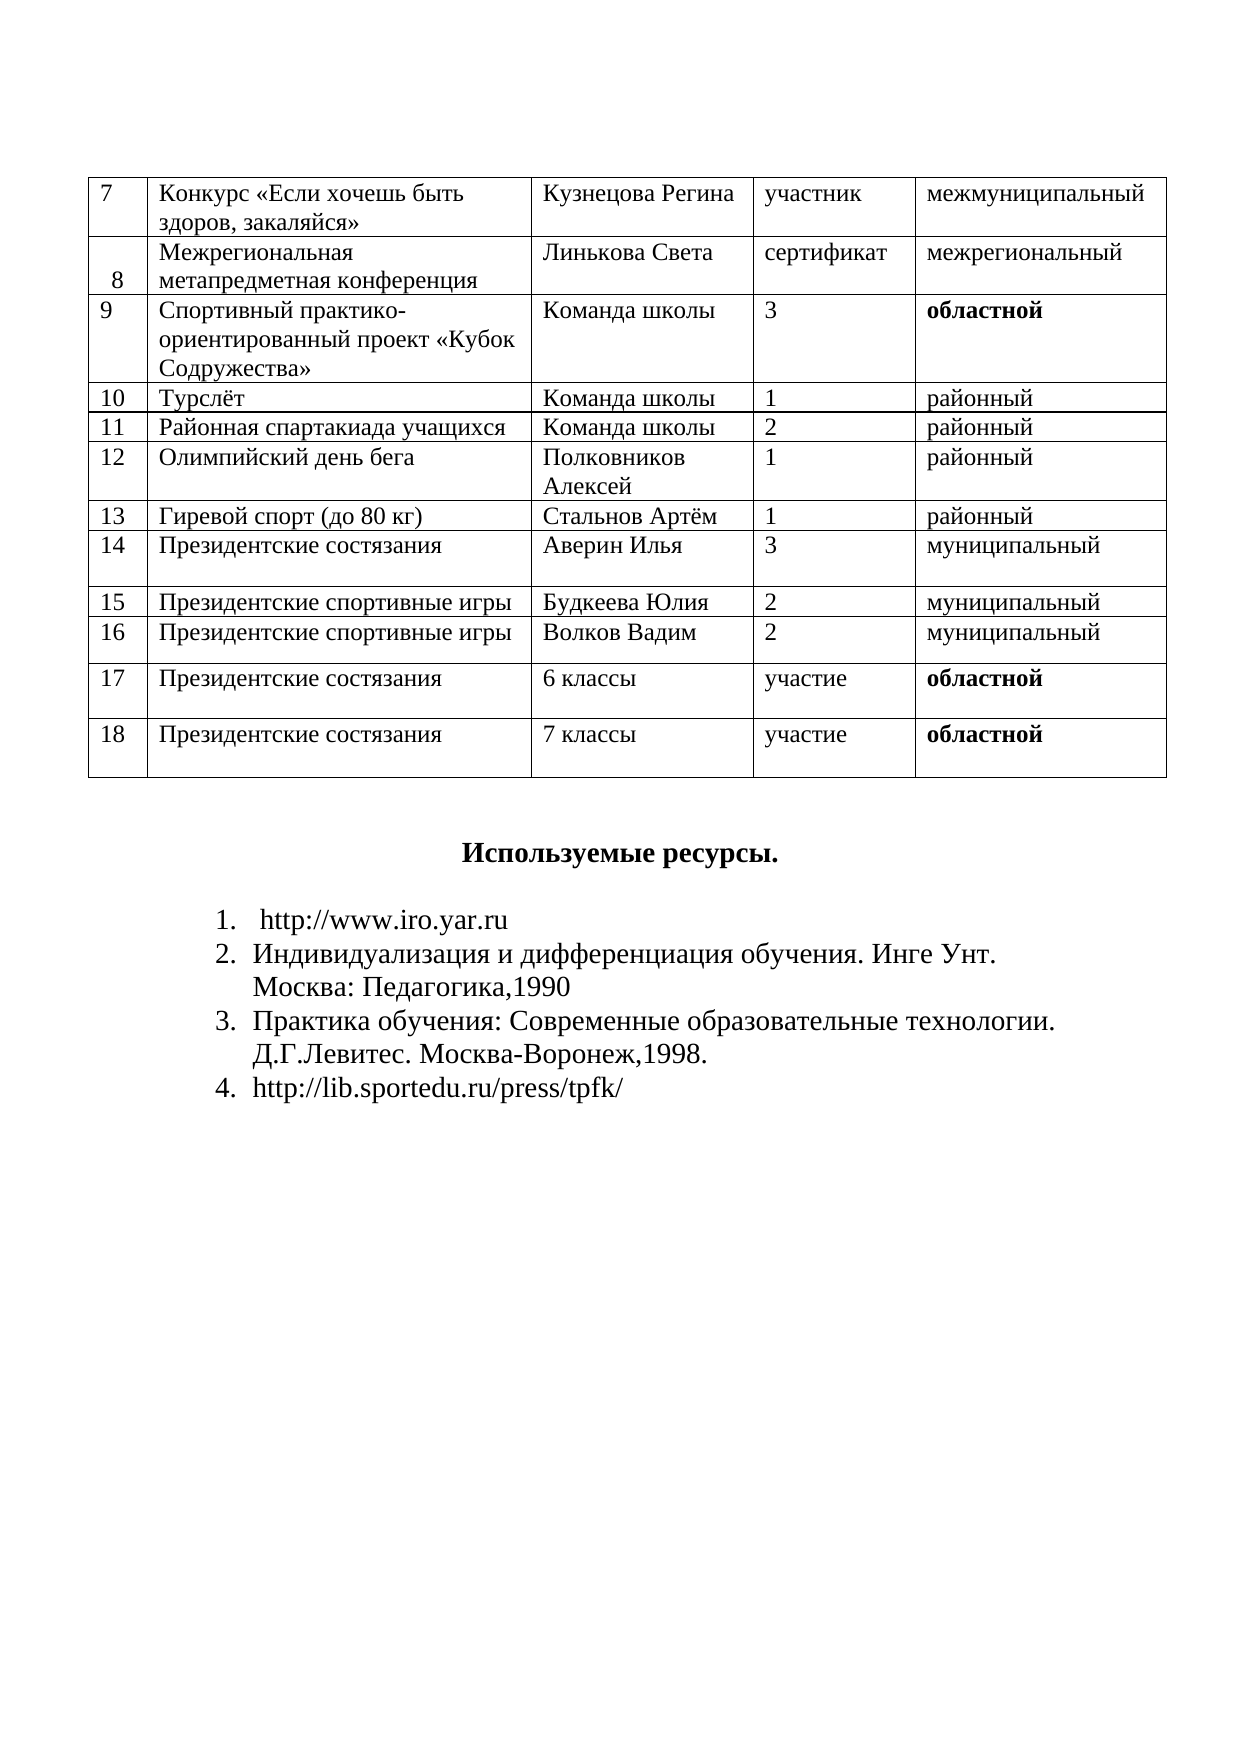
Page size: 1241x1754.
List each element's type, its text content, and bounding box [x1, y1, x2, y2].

table_cell областной [916, 295, 1166, 382]
table_cell 2 [754, 617, 915, 662]
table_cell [148, 178, 531, 236]
table_cell межмуниципальный [916, 178, 1166, 236]
table_cell 9 [89, 295, 147, 382]
table_cell участие [754, 719, 915, 777]
table_cell участие [754, 664, 915, 718]
table_cell межрегиональный [916, 237, 1166, 294]
table_cell Президентские спортивные игры [148, 617, 531, 662]
table_cell районный [916, 442, 1166, 500]
table_cell 7 [89, 178, 147, 236]
table_cell Будкеева Юлия [532, 587, 753, 616]
table_cell 8 [89, 237, 147, 294]
list Практика обучения: Современные образовательные технологии. Д.Г.Левитес. Москва-Воронеж,1998. [215, 1003, 1063, 1070]
table_cell Президентские спортивные игры [148, 587, 531, 616]
table_cell Стальнов Артём [532, 501, 753, 529]
table_cell Районная спартакиада учащихся [148, 413, 531, 441]
table_cell Команда школы [532, 295, 753, 382]
table_cell муниципальный [916, 587, 1166, 616]
table_cell 1 [754, 383, 915, 411]
table_cell Команда школы [532, 383, 753, 411]
table_cell Межрегиональная метапредметная конференция [148, 237, 531, 294]
table_cell Турслёт [148, 383, 531, 411]
table_cell Кузнецова Регина [532, 178, 753, 236]
list http://lib.sportedu.ru/press/tpfk/ [215, 1070, 1063, 1103]
table_cell Команда школы [532, 413, 753, 441]
table_cell 3 [754, 295, 915, 382]
table_cell 2 [754, 413, 915, 441]
table_cell областной [916, 719, 1166, 777]
table_cell 1 [754, 442, 915, 500]
table_cell Волков Вадим [532, 617, 753, 662]
table_cell районный [916, 383, 1166, 411]
table_cell участник [754, 178, 915, 236]
text Используемые ресурсы. [177, 835, 1063, 869]
table_cell районный [916, 413, 1166, 441]
table_cell сертификат [754, 237, 915, 294]
table_cell Президентские состязания [148, 719, 531, 777]
table_cell 6 классы [532, 664, 753, 718]
list http://www.iro.yar.ru [215, 902, 1063, 936]
table_cell муниципальный [916, 617, 1166, 662]
table_cell 3 [754, 531, 915, 586]
table_cell Спортивный практико-ориентированный проект «Кубок Содружества» [148, 295, 531, 382]
table_cell областной [916, 664, 1166, 718]
table_cell Олимпийский день бега [148, 442, 531, 500]
table_cell Аверин Илья [532, 531, 753, 586]
table_cell 13 [89, 501, 147, 529]
table_cell 11 [89, 413, 147, 441]
table_cell Линькова Света [532, 237, 753, 294]
table_cell Президентские состязания [148, 531, 531, 586]
table_cell 1 [754, 501, 915, 529]
table_cell 14 [89, 531, 147, 586]
table_cell 12 [89, 442, 147, 500]
table_cell 2 [754, 587, 915, 616]
table_cell 7 классы [532, 719, 753, 777]
table_cell муниципальный [916, 531, 1166, 586]
table_cell 17 [89, 664, 147, 718]
table_cell 15 [89, 587, 147, 616]
table_cell Президентские состязания [148, 664, 531, 718]
list Индивидуализация и дифференциация обучения. Инге Унт. Москва: Педагогика,1990 [215, 936, 1063, 1003]
table_cell Гиревой спорт (до 80 кг) [148, 501, 531, 529]
table_cell районный [916, 501, 1166, 529]
table_cell Полковников Алексей [532, 442, 753, 500]
table_cell 16 [89, 617, 147, 662]
table_cell 10 [89, 383, 147, 411]
table_cell 18 [89, 719, 147, 777]
